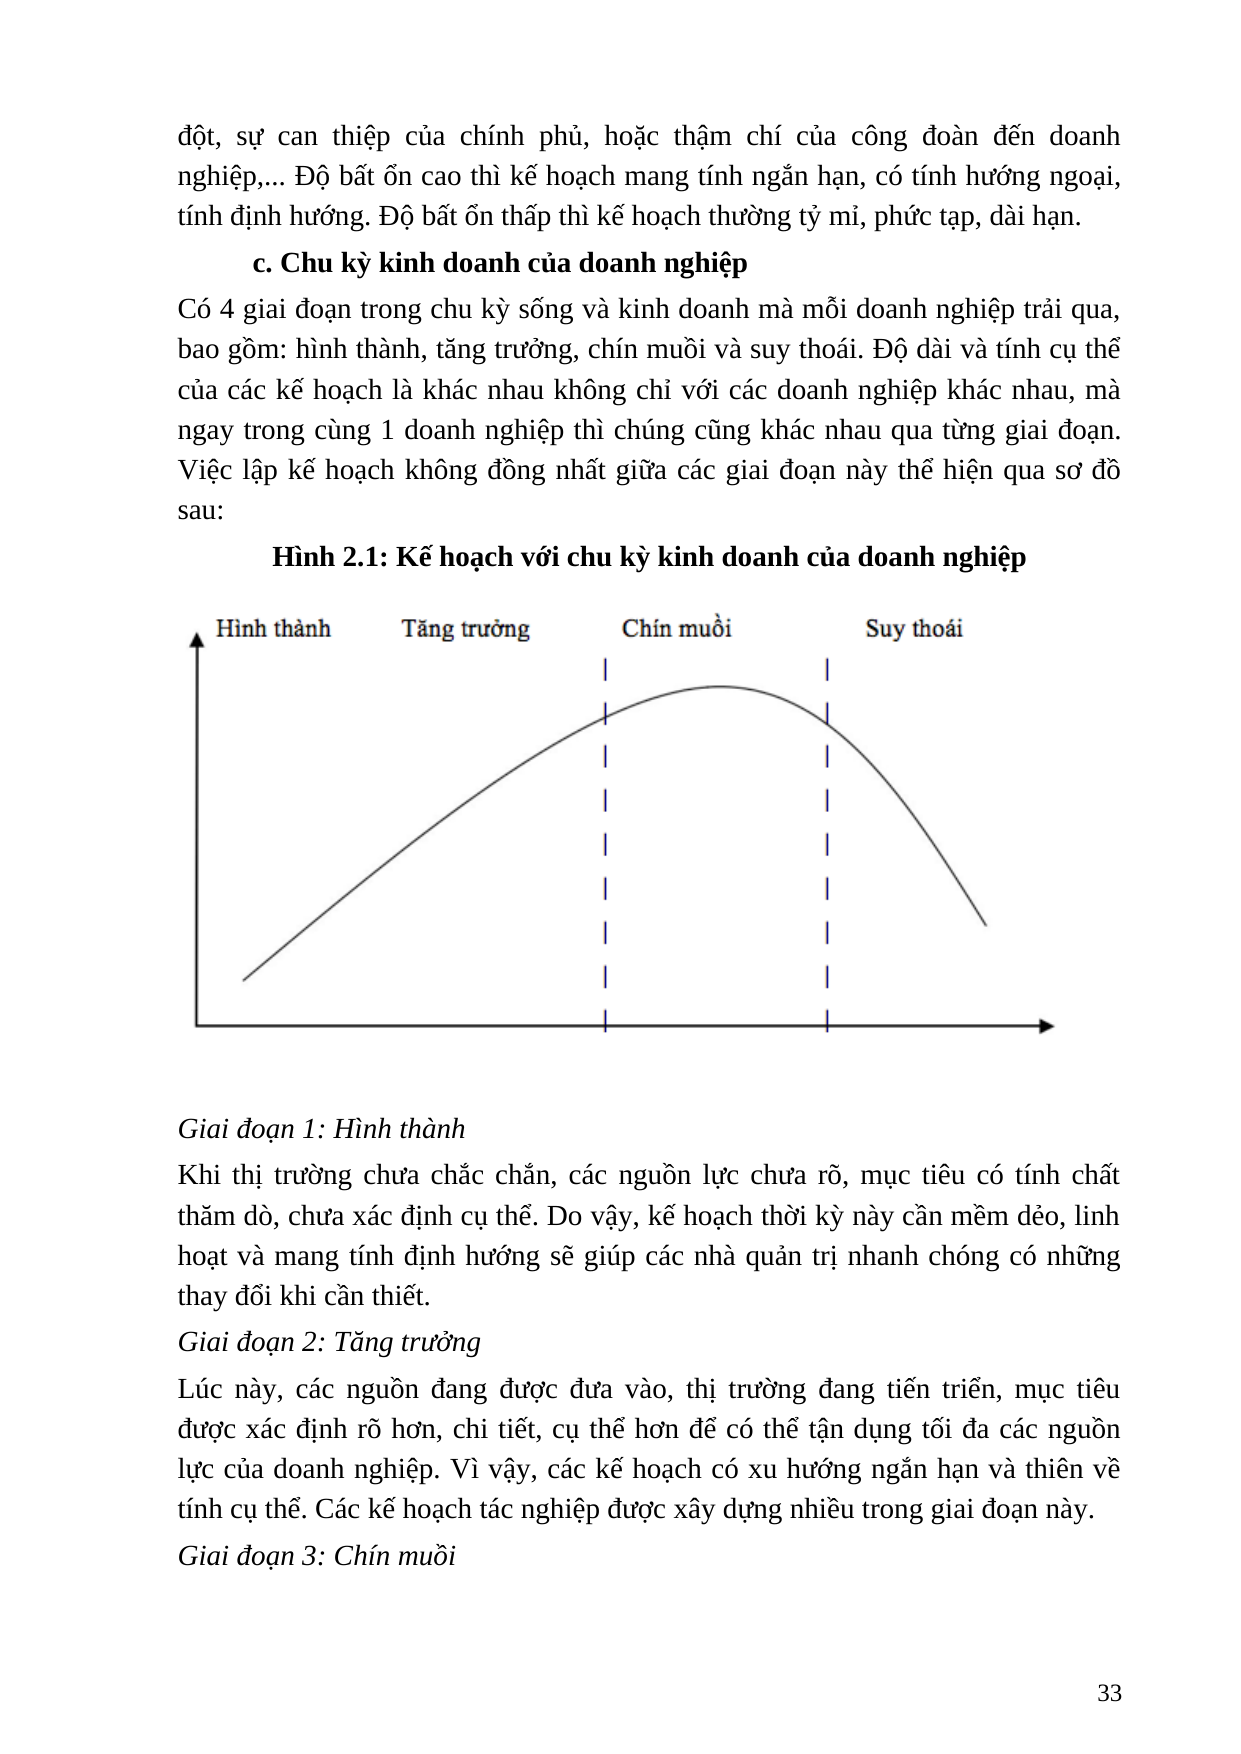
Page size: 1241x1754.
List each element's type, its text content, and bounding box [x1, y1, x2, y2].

text Giai đoạn 2: Tăng trưởng [177, 1324, 1122, 1358]
text Khi thị trường chưa chắc chắn, các nguồn lực chưa rõ, mục tiêu có tính chất thăm dò, chưa xác định cụ thể. Do vậy, kế hoạch thời kỳ này cần mềm dẻo, linh hoạt và mang tính định hướng sẽ giúp các nhà quản trị nhanh chóng có những thay đổi khi cần thiết. [177, 1157, 1122, 1312]
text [177, 118, 1122, 232]
text Giai đoạn 3: Chín muồi [177, 1538, 1122, 1572]
text c. Chu kỳ kinh doanh của doanh nghiệp [177, 245, 1122, 278]
text Lúc này, các nguồn đang được đưa vào, thị trường đang tiến triển, mục tiêu được xác định rõ hơn, chi tiết, cụ thể hơn để có thể tận dụng tối đa các nguồn lực của doanh nghiệp. Vì vậy, các kế hoạch có xu hướng ngắn hạn và thiên về tính cụ thể. Các kế hoạch tác nghiệp được xây dựng nhiều trong giai đoạn này. [177, 1371, 1122, 1525]
text Giai đoạn 1: Hình thành [177, 1111, 1122, 1144]
text Hình 2.1: Kế hoạch với chu kỳ kinh doanh của doanh nghiệp [177, 539, 1122, 572]
picture [177, 585, 1096, 1042]
text Có 4 giai đoạn trong chu kỳ sống và kinh doanh mà mỗi doanh nghiệp trải qua, bao gồm: hình thành, tăng trưởng, chín muồi và suy thoái. Độ dài và tính cụ thể của các kế hoạch là khác nhau không chỉ với các doanh nghiệp khác nhau, mà ngay trong cùng 1 doanh nghiệp thì chúng cũng khác nhau qua từng giai đoạn. Việc lập kế hoạch không đồng nhất giữa các giai đoạn này thể hiện qua sơ đồ sau: [177, 291, 1122, 526]
